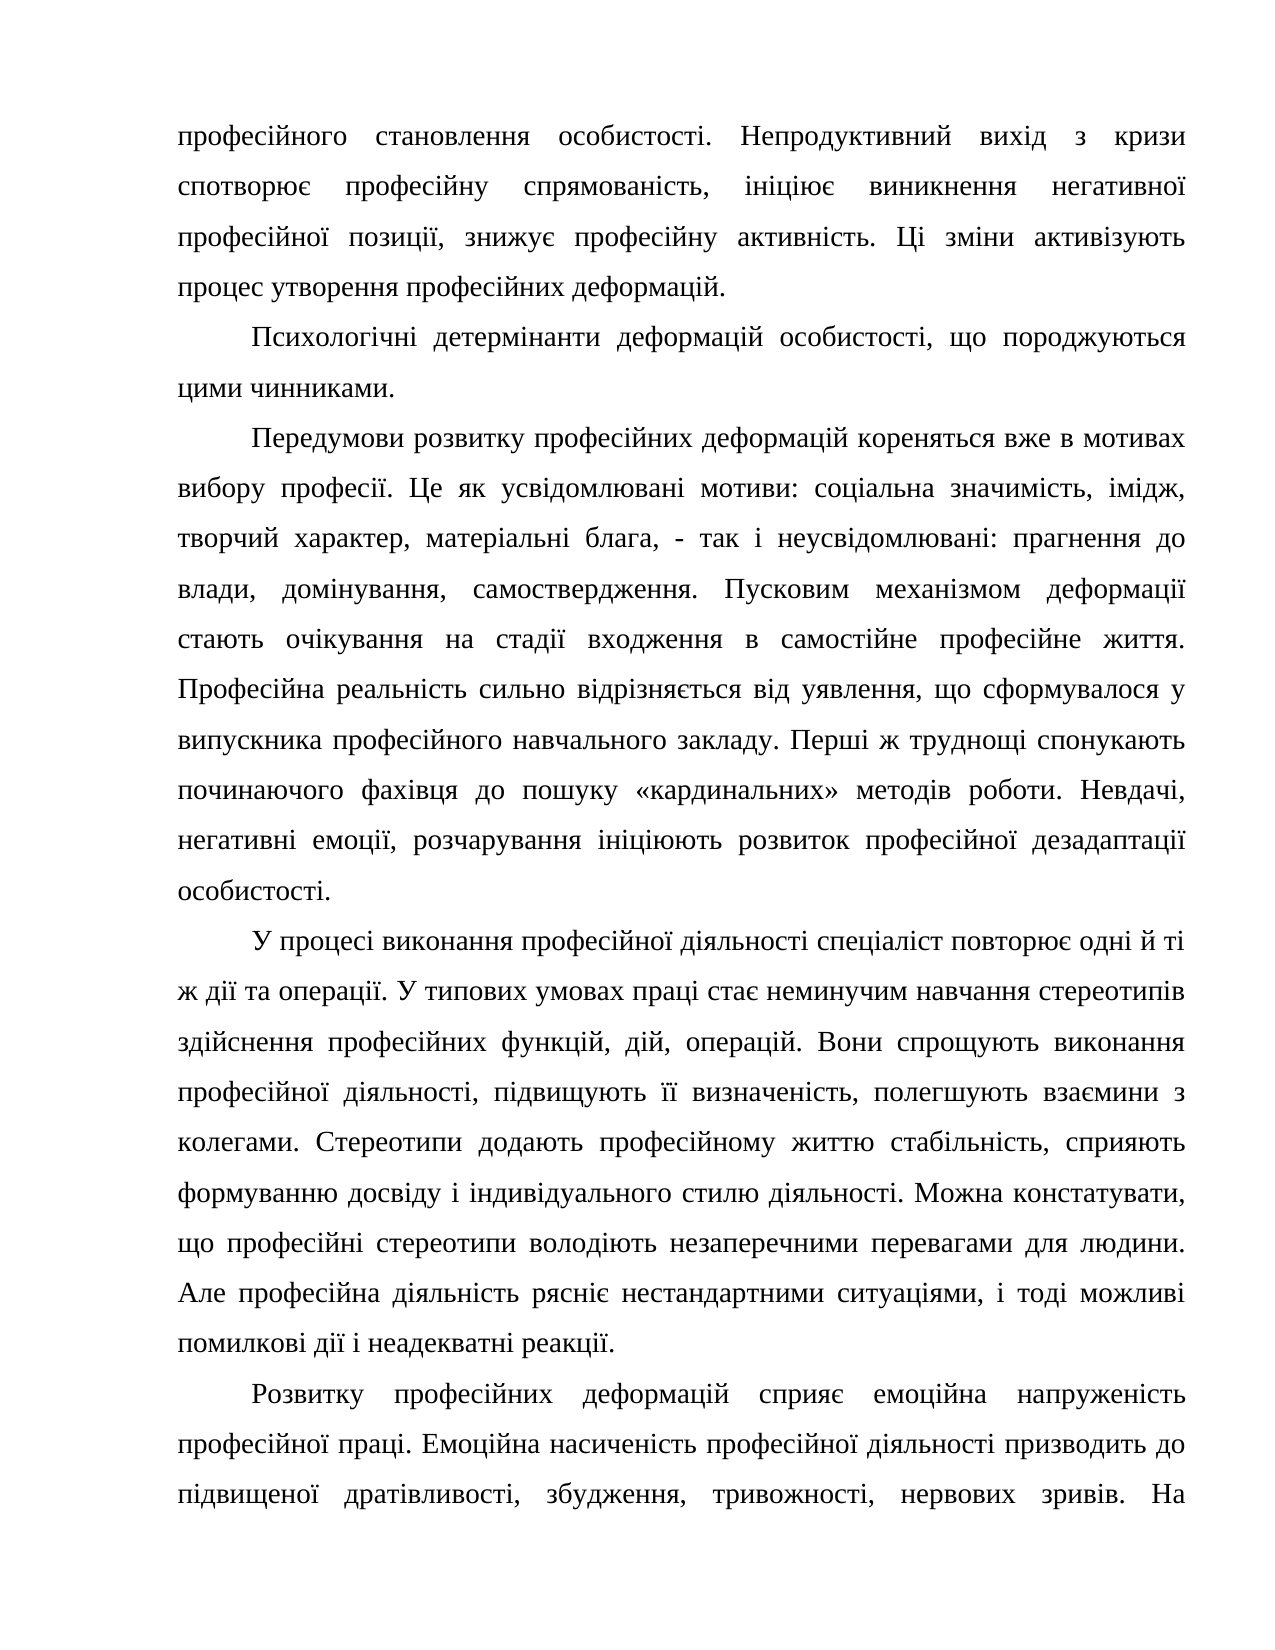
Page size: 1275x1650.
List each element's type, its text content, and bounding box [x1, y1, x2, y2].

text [177, 118, 1186, 303]
text Передумови розвитку професійних деформацій кореняться вже в мотивах вибору професії. Це як усвідомлювані мотиви: соціальна значимість, імідж, творчий характер, матеріальні блага, - так і неусвідомлювані: прагнення до влади, домінування, самоствердження. Пусковим механізмом деформації стають очікування на стадії входження в самостійне професійне життя. Професійна реальність сильно відрізняється від уявлення, що сформувалося у випускника професійного навчального закладу. Перші ж труднощі спонукають починаючого фахівця до пошуку «кардинальних» методів роботи. Невдачі, негативні емоції, розчарування ініціюють розвиток професійної дезадаптації особистості. [177, 420, 1186, 906]
text Психологічні детермінанти деформацій особистості, що породжуються цими чинниками. [177, 319, 1186, 403]
text У процесі виконання професійної діяльності спеціаліст повторює одні й ті ж дії та операції. У типових умовах праці стає неминучим навчання стереотипів здійснення професійних функцій, дій, операцій. Вони спрощують виконання професійної діяльності, підвищують її визначеність, полегшують взаємини з колегами. Стереотипи додають професійному життю стабільність, сприяють формуванню досвіду і індивідуального стилю діяльності. Можна констатувати, що професійні стереотипи володіють незаперечними перевагами для людини. Але професійна діяльність рясніє нестандартними ситуаціями, і тоді можливі помилкові дії і неадекватні реакції. [177, 923, 1186, 1359]
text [177, 1376, 1186, 1510]
